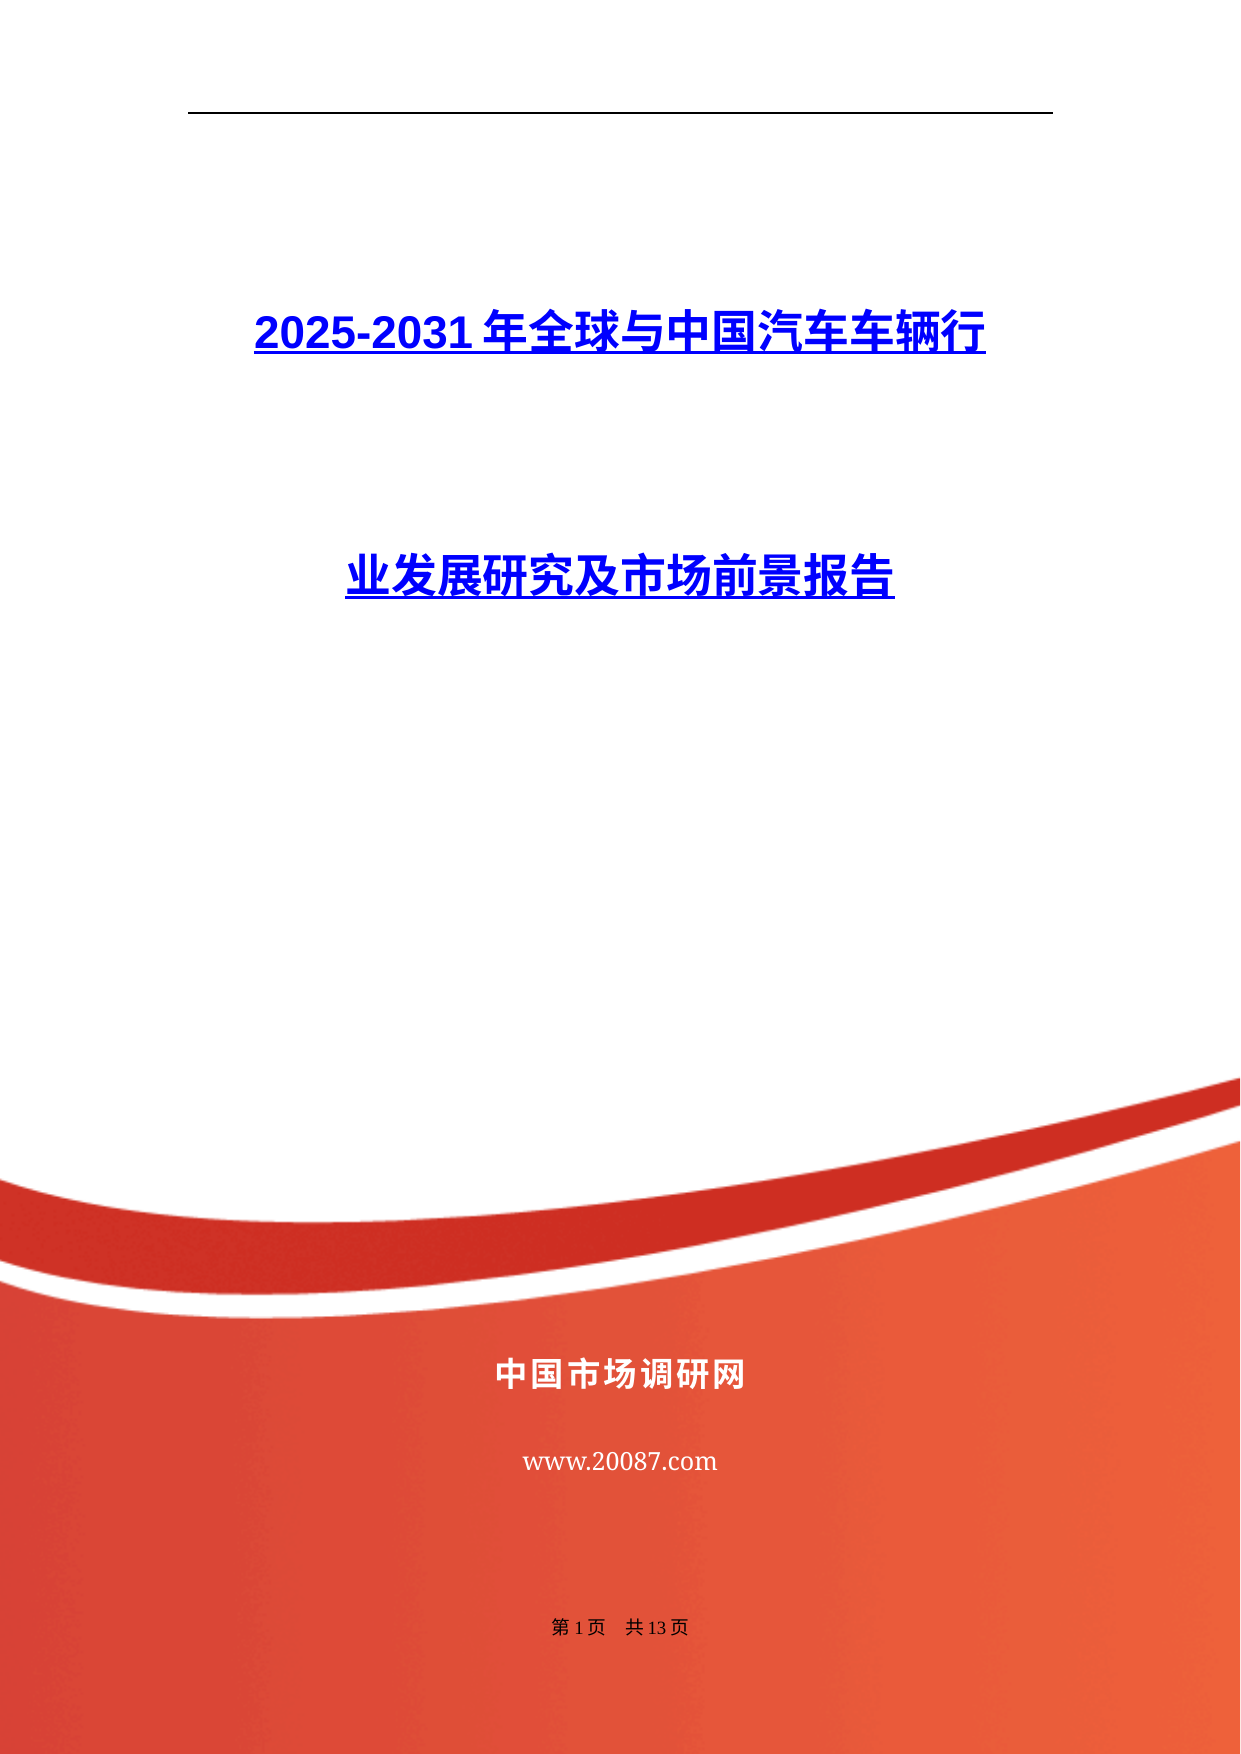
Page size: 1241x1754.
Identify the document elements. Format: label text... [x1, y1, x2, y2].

text www.20087.com [187, 1428, 1053, 1493]
subtitle 中国市场调研网 [187, 1339, 1053, 1404]
table_header 2025-2031年全球与中国汽车车辆行业发展研究及市场前景报告 [188, 207, 1053, 773]
picture [0, 1006, 1241, 1754]
